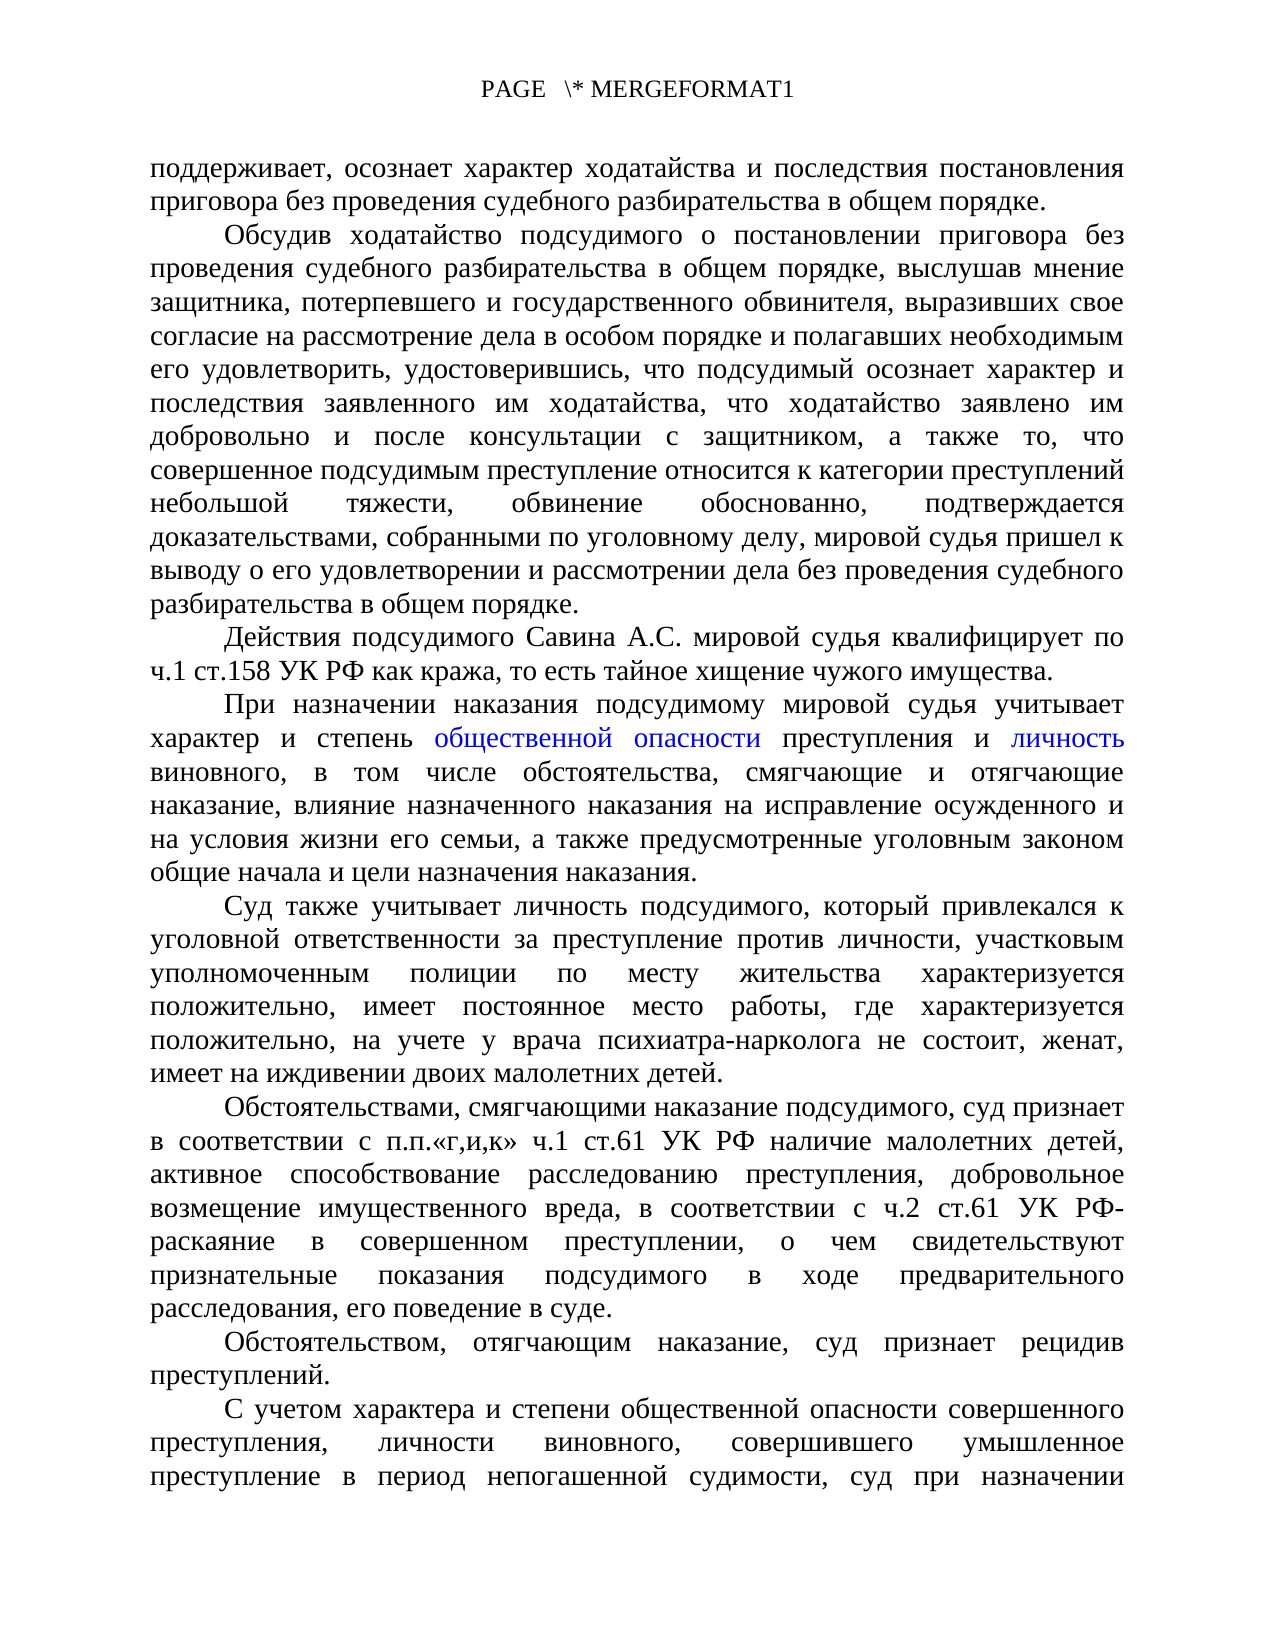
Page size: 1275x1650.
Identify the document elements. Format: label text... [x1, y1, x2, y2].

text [150, 150, 1125, 217]
text Обстоятельствами, смягчающими наказание подсудимого, суд признает в соответствии с п.п.«г,и,к» ч.1 ст.61 УК РФ наличие малолетних детей, активное способствование расследованию преступления, добровольное возмещение имущественного вреда, в соответствии с ч.2 ст.61 УК РФ-раскаяние в совершенном преступлении, о чем свидетельствуют признательные показания подсудимого в ходе предварительного расследования, его поведение в суде. [150, 1089, 1125, 1324]
text Обсудив ходатайство подсудимого о постановлении приговора без проведения судебного разбирательства в общем порядке, выслушав мнение защитника, потерпевшего и государственного обвинителя, выразивших свое согласие на рассмотрение дела в особом порядке и полагавших необходимым его удовлетворить, удостоверившись, что подсудимый осознает характер и последствия заявленного им ходатайства, что ходатайство заявлено им добровольно и после консультации с защитником, а также то, что совершенное подсудимым преступление относится к категории преступлений небольшой тяжести, обвинение обоснованно, подтверждается доказательствами, собранными по уголовному делу, мировой судья пришел к выводу о его удовлетворении и рассмотрении дела без проведения судебного разбирательства в общем порядке. [150, 217, 1125, 619]
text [150, 1391, 1125, 1492]
text Суд также учитывает личность подсудимого, который привлекался к уголовной ответственности за преступление против личности, участковым уполномоченным полиции по месту жительства характеризуется положительно, имеет постоянное место работы, где характеризуется положительно, на учете у врача психиатра-нарколога не состоит, женат, имеет на иждивении двоих малолетних детей. [150, 888, 1125, 1089]
text Действия подсудимого Савина А.С. мировой судья квалифицирует по ч.1 ст.158 УК РФ как кража, то есть тайное хищение чужого имущества. [150, 619, 1125, 687]
text При назначении наказания подсудимому мировой судья учитывает характер и степень общественной опасности преступления и личность виновного, в том числе обстоятельства, смягчающие и отягчающие наказание, влияние назначенного наказания на исправление осужденного и на условия жизни его семьи, а также предусмотренные уголовным законом общие начала и цели назначения наказания. [150, 687, 1125, 888]
text Обстоятельством, отягчающим наказание, суд признает рецидив преступлений. [150, 1324, 1125, 1391]
